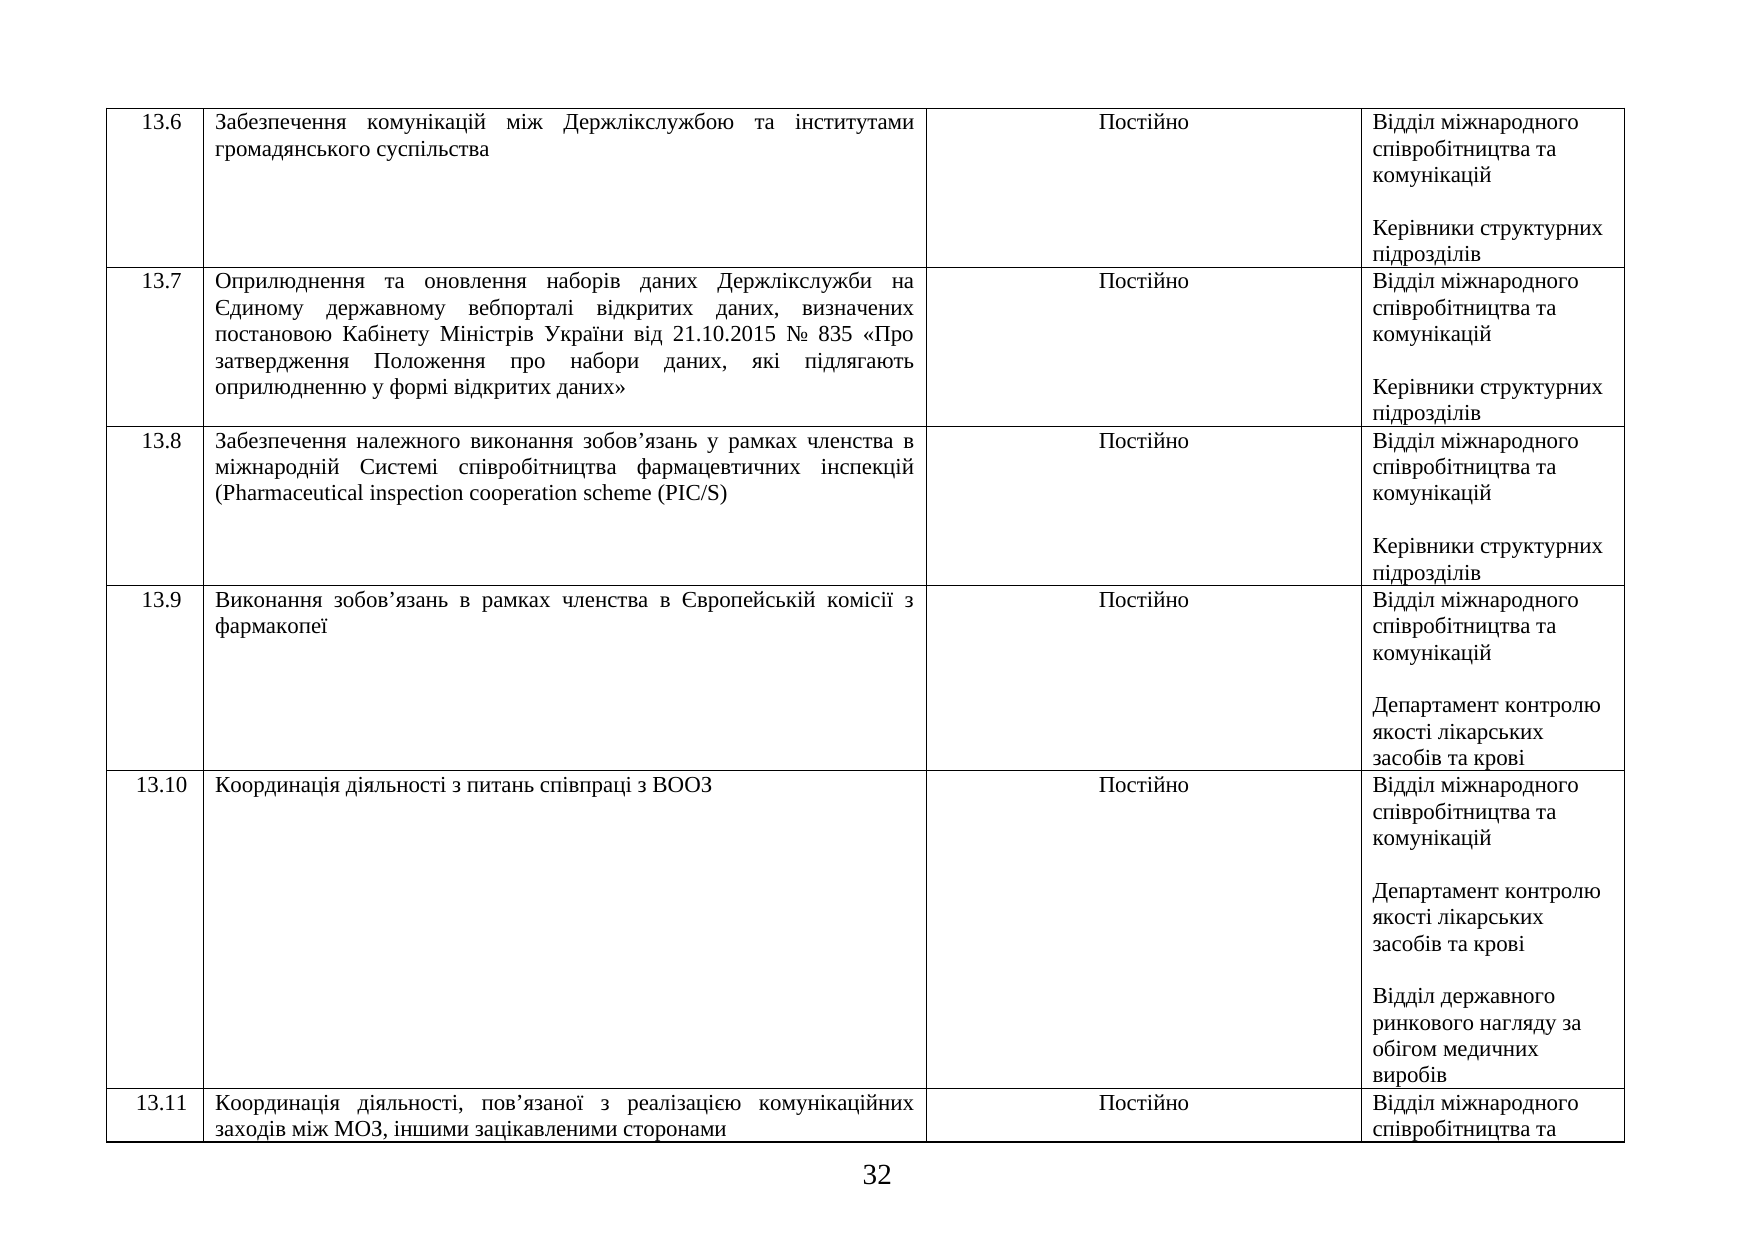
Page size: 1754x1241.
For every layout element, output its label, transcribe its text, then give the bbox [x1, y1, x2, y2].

table_cell Координація діяльності з питань співпраці з ВООЗ [204, 771, 926, 1088]
table_cell Забезпечення належного виконання зобов’язань у рамках членства в міжнародній Системі співробітництва фармацевтичних інспекцій (Pharmaceutical inspection cooperation scheme (РIC/S) [204, 427, 926, 585]
table_cell 13.6 [107, 109, 203, 267]
table_cell Постійно [927, 268, 1361, 426]
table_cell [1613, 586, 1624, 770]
table_cell 13.7 [107, 268, 203, 426]
table_cell 13.8 [107, 427, 203, 585]
table_cell Забезпечення комунікацій між Держлікслужбою та інститутами громадянського суспільства [204, 109, 926, 267]
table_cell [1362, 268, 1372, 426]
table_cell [204, 1089, 926, 1141]
table_cell Постійно [927, 586, 1361, 770]
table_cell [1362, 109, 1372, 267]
table_cell 13.9 [107, 586, 203, 770]
table_cell Постійно [927, 771, 1361, 1088]
table_cell Постійно [927, 1089, 1361, 1141]
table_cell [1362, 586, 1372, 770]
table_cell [1613, 109, 1624, 267]
table_cell Постійно [927, 427, 1361, 585]
table_cell Виконання зобов’язань в рамках членства в Європейській комісії з фармакопеї [204, 586, 926, 770]
table_cell Оприлюднення та оновлення наборів даних Держлікслужби на Єдиному державному вебпорталі відкритих даних, визначених постановою Кабінету Міністрів України від 21.10.2015 № 835 «Про затвердження Положення про набори даних, які підлягають оприлюдненню у формі відкритих даних» [204, 268, 926, 426]
table_cell Постійно [927, 109, 1361, 267]
table_cell 13.11 [107, 1089, 203, 1141]
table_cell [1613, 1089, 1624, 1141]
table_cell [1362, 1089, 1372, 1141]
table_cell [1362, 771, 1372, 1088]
table_cell 13.10 [107, 771, 203, 1088]
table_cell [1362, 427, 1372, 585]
